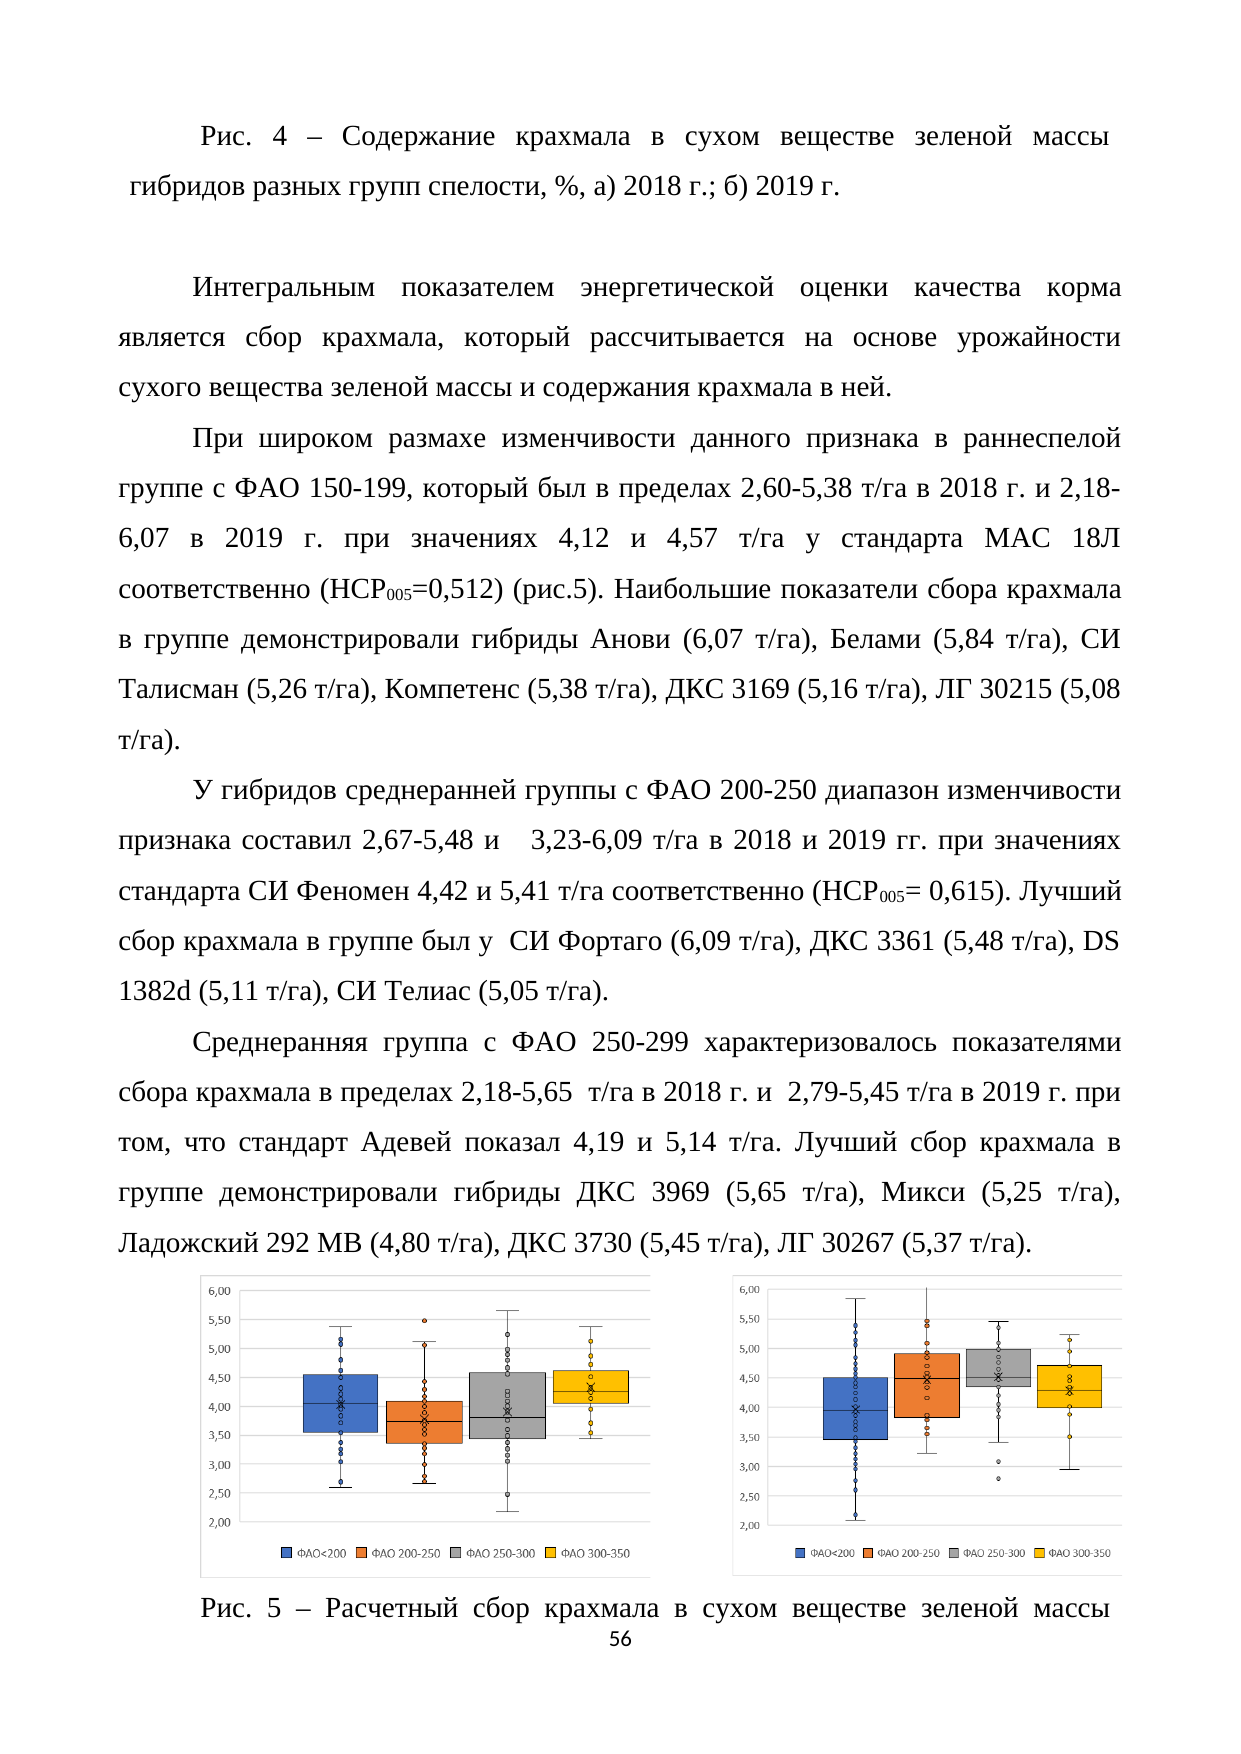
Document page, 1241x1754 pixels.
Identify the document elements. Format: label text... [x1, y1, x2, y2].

picture [200, 1275, 651, 1578]
table_header [118, 1275, 651, 1590]
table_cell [118, 1590, 1122, 1624]
text У гибридов среднеранней группы с ФАО 200-250 диапазон изменчивости признака составил 2,67-5,48 и 3,23-6,09 т/га в 2018 и 2019 гг. при значениях стандарта СИ Феномен 4,42 и 5,41 т/га соответственно (НСР005= 0,615). Лучший сбор крахмала в группе был у СИ Фортаго (6,09 т/га), ДКС 3361 (5,48 т/га), DS 1382d (5,11 т/га), СИ Телиас (5,05 т/га). [118, 772, 1122, 1007]
text Среднеранняя группа с ФАО 250-299 характеризовалось показателями сбора крахмала в пределах 2,18-5,65 т/га в 2018 г. и 2,79-5,45 т/га в 2019 г. при том, что стандарт Адевей показал 4,19 и 5,14 т/га. Лучший сбор крахмала в группе демонстрировали гибриды ДКС 3969 (5,65 т/га), Микси (5,25 т/га), Ладожский 292 МВ (4,80 т/га), ДКС 3730 (5,45 т/га), ЛГ 30267 (5,37 т/га). [118, 1024, 1122, 1258]
text Интегральным показателем энергетической оценки качества корма является сбор крахмала, который рассчитывается на основе урожайности сухого вещества зеленой массы и содержания крахмала в ней. [118, 269, 1122, 403]
picture [732, 1275, 1123, 1576]
text При широком размахе изменчивости данного признака в раннеспелой группе с ФАО 150-199, который был в пределах 2,60-5,38 т/га в 2018 г. и 2,18-6,07 в 2019 г. при значениях 4,12 и 4,57 т/га у стандарта МАС 18Л соответственно (НСР005=0,512) (рис.5). Наибольшие показатели сбора крахмала в группе демонстрировали гибриды Анови (6,07 т/га), Белами (5,84 т/га), СИ Талисман (5,26 т/га), Компетенс (5,38 т/га), ДКС 3169 (5,16 т/га), ЛГ 30215 (5,08 т/га). [118, 420, 1122, 755]
table_header [651, 1275, 1122, 1590]
table_cell Рис. 4 – Содержание крахмала в сухом веществе зеленой массы гибридов разных групп спелости, %, а) 2018 г.; б) 2019 г. [118, 118, 1122, 269]
